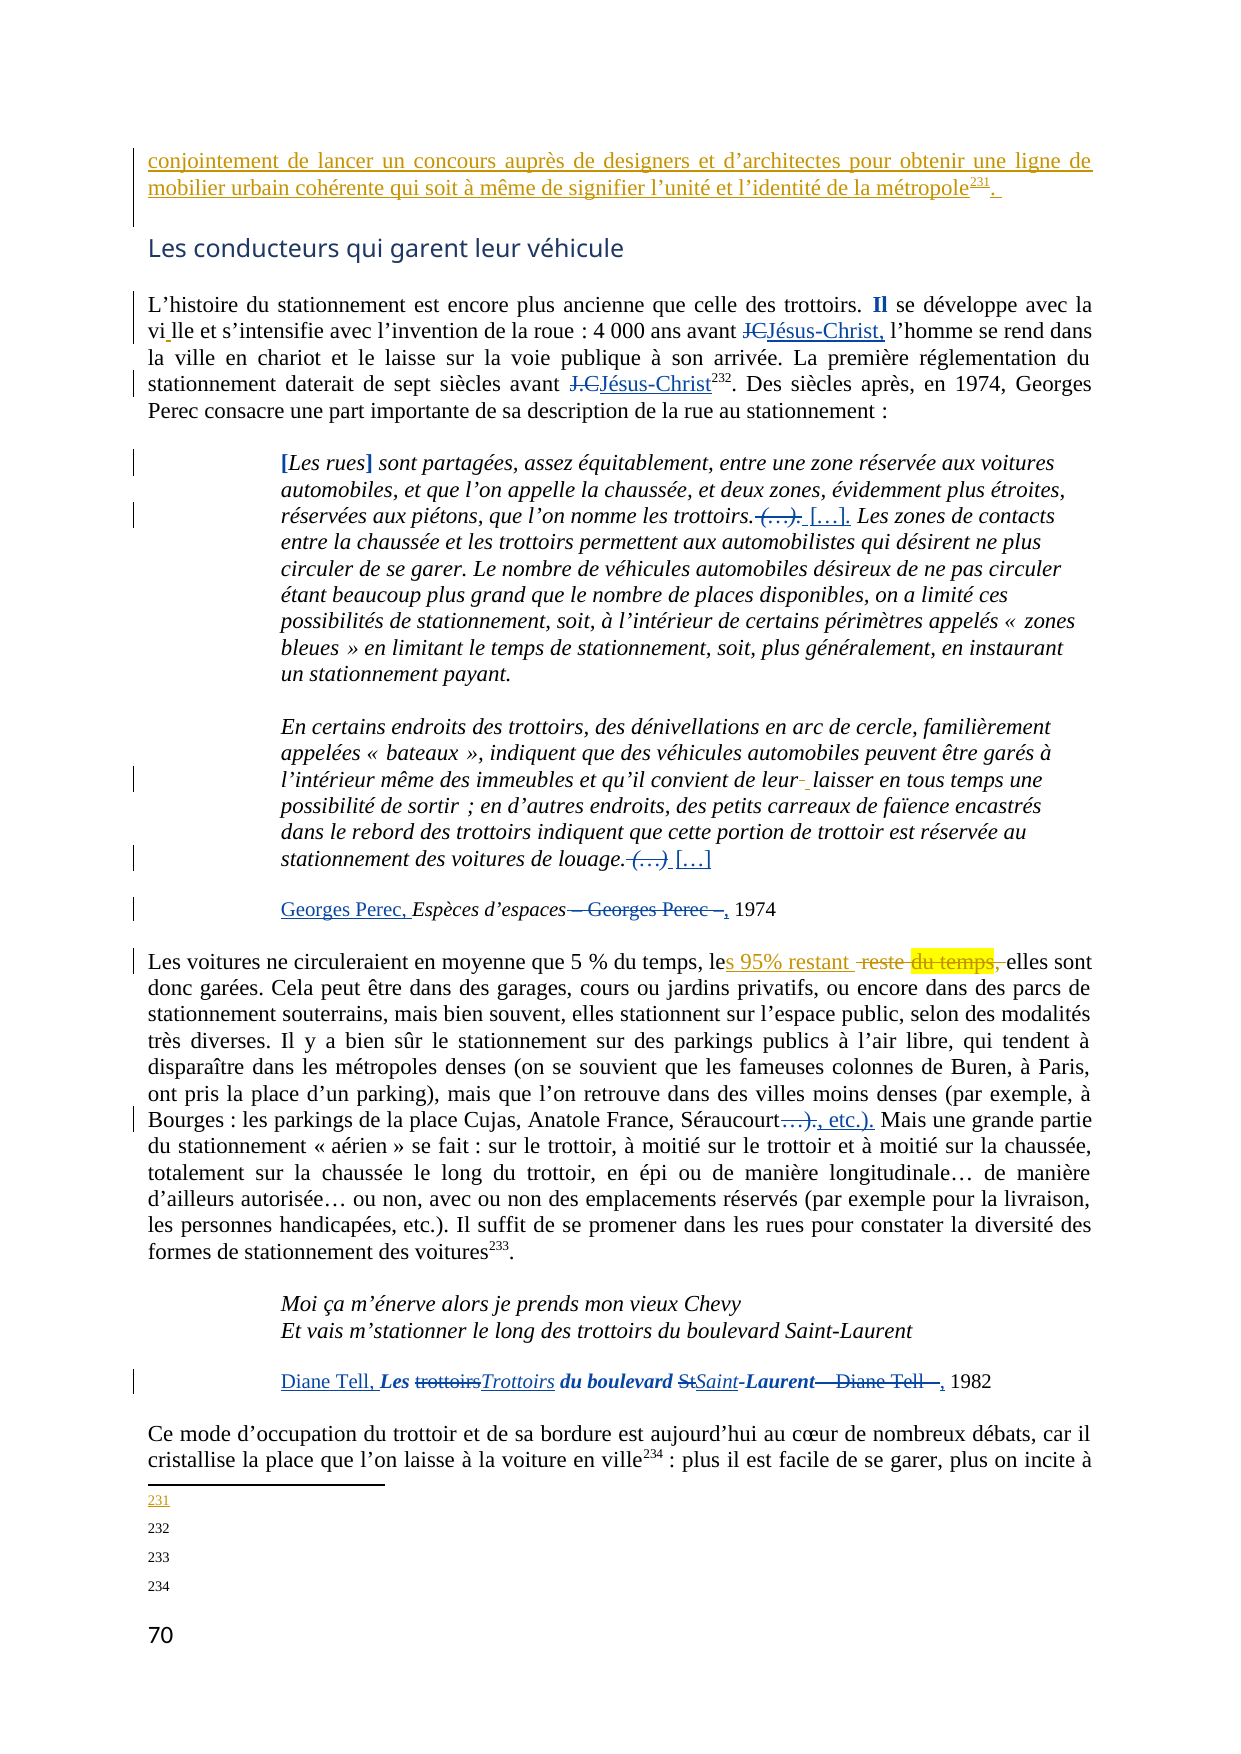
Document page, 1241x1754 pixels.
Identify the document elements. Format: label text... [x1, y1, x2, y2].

text Les du boulevard -Laurent 1982 [281, 1369, 1093, 1393]
text Espèces d’espaces 1974 [281, 897, 1093, 921]
text Les voitures ne circuleraient en moyenne que 5 % du temps, leelles sont donc garées. Cela peut être dans des garages, cours ou jardins privatifs, ou encore dans des parcs de stationnement souterrains, mais bien souvent, elles stationnent sur l’espace public, selon des modalités très diverses. Il y a bien sûr le stationnement sur des parkings publics à l’air libre, qui tendent à disparaître dans les métropoles denses (on se souvient que les fameuses colonnes de Buren, à Paris, ont pris la place d’un parking), mais que l’on retrouve dans des villes moins denses (par exemple, à Bourges : les parkings de la place Cujas, Anatole France, Séraucourt Mais une grande partie du stationnement « aérien » se fait : sur le trottoir, à moitié sur le trottoir et à moitié sur la chaussée, totalement sur la chaussée le long du trottoir, en épi ou de manière longitudinale… de manière d’ailleurs autorisée… ou non, avec ou non des emplacements réservés (par exemple pour la livraison, les personnes handicapées, etc.). Il suffit de se promener dans les rues pour constater la diversité des formes de stationnement des voitures. [148, 948, 1093, 1264]
subtitle Les conducteurs qui garent leur véhicule [148, 231, 1093, 265]
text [148, 1420, 1093, 1473]
text [Les rues] sont partagées, assez équitablement, entre une zone réservée aux voitures automobiles, et que l’on appelle la chaussée, et deux zones, évidemment plus étroites, réservées aux piétons, que l’on nomme les trottoirs. Les zones de contacts entre la chaussée et les trottoirs permettent aux automobilistes qui désirent ne plus circuler de se garer. Le nombre de véhicules automobiles désireux de ne pas circuler étant beaucoup plus grand que le nombre de places disponibles, on a limité ces possibilités de stationnement, soit, à l’intérieur de certains périmètres appelés « zones bleues » en limitant le temps de stationnement, soit, plus généralement, en instaurant un stationnement payant. [281, 449, 1093, 687]
text L’histoire du stationnement est encore plus ancienne que celle des trottoirs. Il se développe avec la ville et s’intensifie avec l’invention de la roue : 4 000 ans avant l’homme se rend dans la ville en chariot et le laisse sur la voie publique à son arrivée. La première réglementation du stationnement daterait de sept siècles avant . Des siècles après, en 1974, Georges Perec consacre une part importante de sa description de la rue au stationnement : [148, 291, 1093, 423]
text En certains endroits des trottoirs, des dénivellations en arc de cercle, familièrement appelées « bateaux », indiquent que des véhicules automobiles peuvent être garés à l’intérieur même des immeubles et qu’il convient de leurlaisser en tous temps une possibilité de sortir ; en d’autres endroits, des petits carreaux de faïence encastrés dans le rebord des trottoirs indiquent que cette portion de trottoir est réservée au stationnement des voitures de louage. [281, 713, 1093, 871]
text Moi ça m’énerve alors je prends mon vieux Chevy Et vais m’stationner le long des trottoirs du boulevard Saint-Laurent [281, 1290, 1093, 1343]
